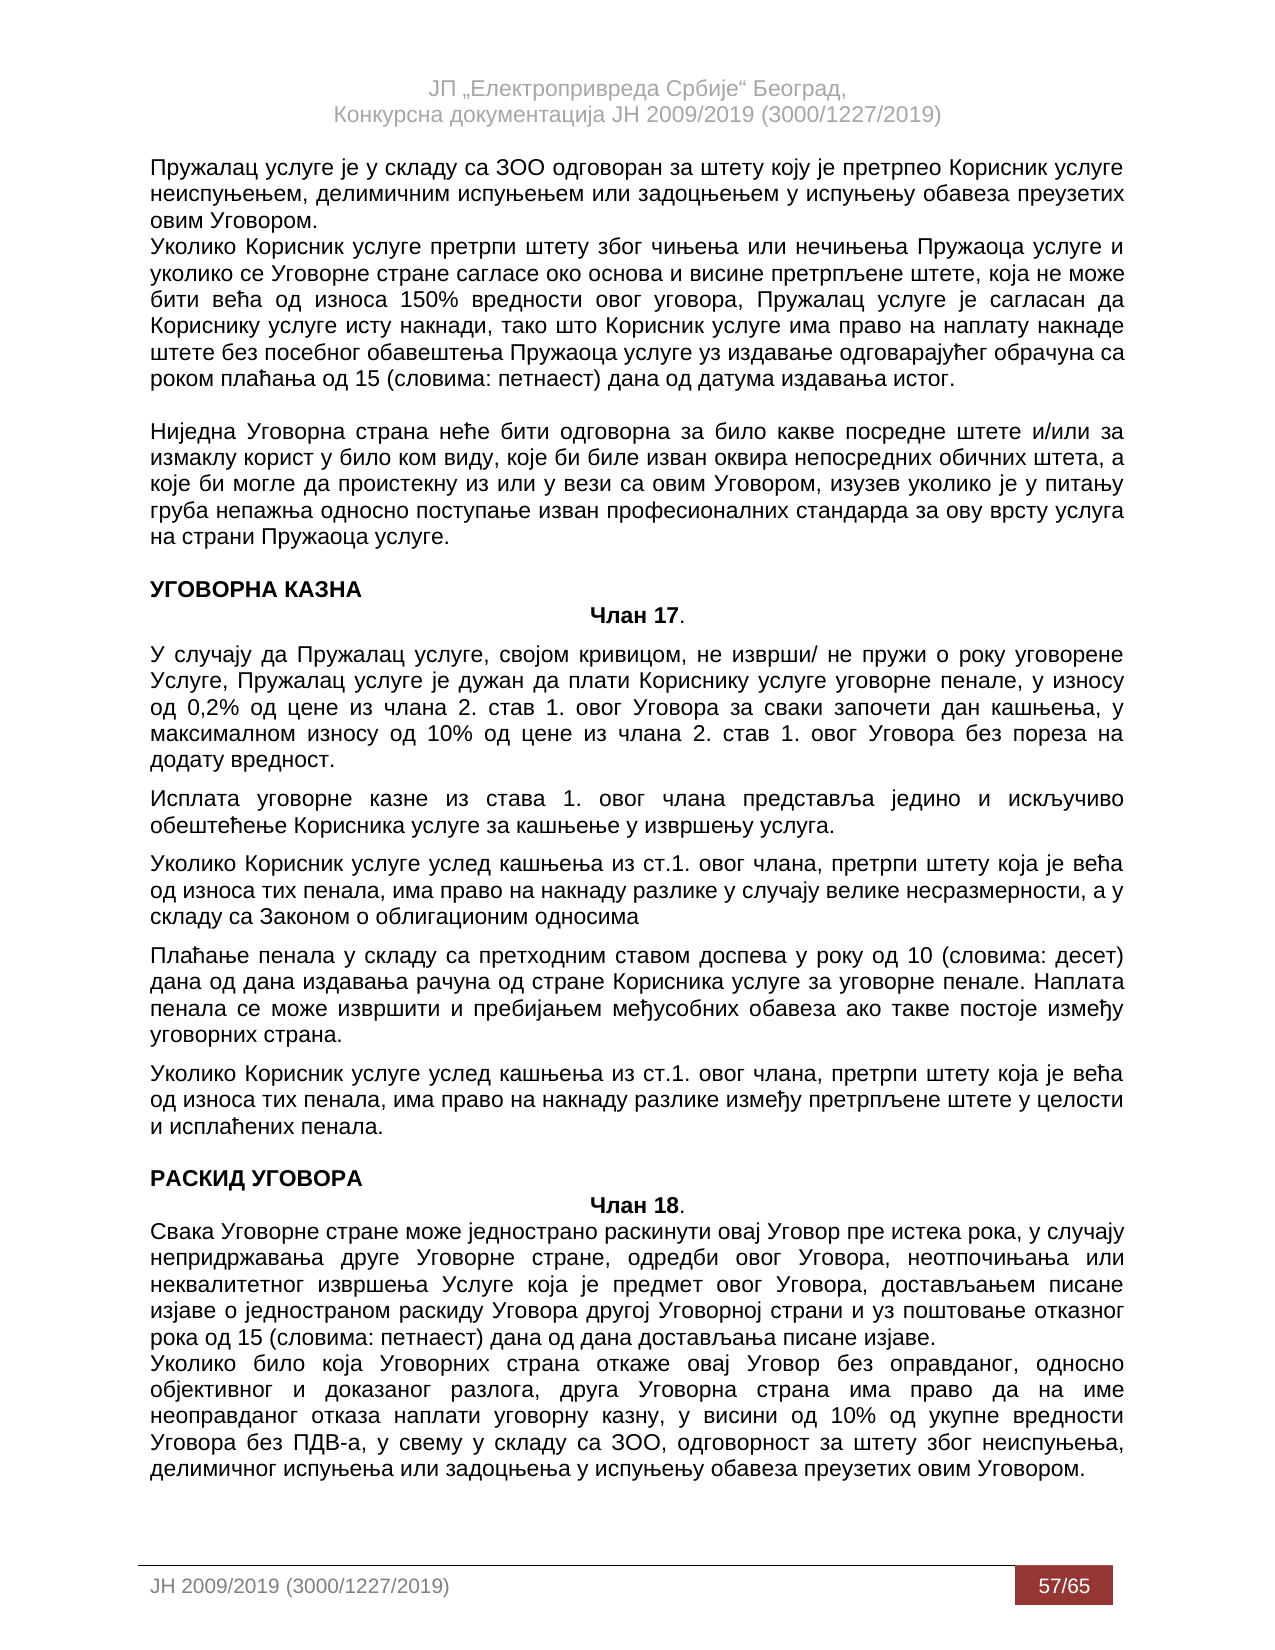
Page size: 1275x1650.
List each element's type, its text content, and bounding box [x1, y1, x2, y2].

text Пружалац услуге је у складу са ЗОО одговоран за штету коју је претрпео Корисник услуге неиспуњењем, делимичним испуњењем или задоцњењем у испуњењу обавеза преузетих овим Уговором. [150, 154, 1125, 233]
text Свака Уговорне стране може једнострано раскинути овај Уговор пре истека рока, у случају непридржавања друге Уговорне стране, одредби овог Уговора, неотпочињања или неквалитетног извршења Услуге која је предмет овог Уговора, достављањем писане изјаве о једностраном раскиду Уговора другој Уговорној страни и уз поштовање отказног рока од 15 (словима: петнаест) дана од дана достављања писане изјаве. [150, 1218, 1125, 1350]
text УГОВОРНА КАЗНА [150, 576, 1125, 602]
text Уколико било која Уговорних страна откаже овај Уговор без оправданог, односно објективног и доказаног разлога, друга Уговорна страна има право да на име неоправданог отказа наплати уговорну казну, у висини од 10% од укупне вредности Уговора без ПДВ-а, у свему у складу са ЗОО, одговорност за штету због неиспуњења, делимичног испуњења или задоцњења у испуњењу обавеза преузетих овим Уговором. [150, 1350, 1125, 1482]
text Уколико Корисник услуге услед кашњења из ст.1. овог члана, претрпи штету која је већа од износа тих пенала, има право на накнаду разлике између претрпљене штете у целости и исплаћених пенала. [150, 1060, 1125, 1139]
text Члан 18. [150, 1192, 1125, 1218]
text Уколико Корисник услуге претрпи штету због чињења или нечињења Пружаоца услуге и уколико се Уговорне стране сагласе око основа и висине претрпљене штете, која не може бити већа од износа 150% вредности овог уговора, Пружалац услуге је сагласан да Кориснику услуге исту накнади, тако што Корисник услуге има право на наплату накнаде штете без посебног обавештења Пружаоца услуге уз издавање одговарајућег обрачуна са роком плаћања од 15 (словима: петнаест) дана од датума издавања истог. [150, 233, 1125, 391]
text РАСКИД УГОВОРА [150, 1165, 1125, 1192]
text Плаћање пенала у складу са претходним ставом доспева у року од 10 (словима: десет) дана од дана издавања рачуна од стране Корисника услуге за уговорне пенале. Наплата пенала се може извршити и пребијањем међусобних обавеза ако такве постоје између уговорних страна. [150, 942, 1125, 1047]
text Ниједна Уговорна страна неће бити одговорна за било какве посредне штете и/или за измаклу корист у било ком виду, које би биле изван оквира непосредних обичних штета, а које би могле да проистекну из или у вези са овим Уговором, изузев уколико је у питању груба непажња односно поступање изван професионалних стандарда за ову врсту услуга на страни Пружаоца услуге. [150, 418, 1125, 549]
text Члан 17. [150, 602, 1125, 628]
text Уколико Корисник услуге услед кашњења из ст.1. овог члана, претрпи штету која је већа од износа тих пенала, има право на накнаду разлике у случају велике несразмерности, а у складу са Законом о облигационим односима [150, 850, 1125, 929]
text У случају да Пружалац услуге, својом кривицом, не изврши/ не пружи о року уговорене Услуге, Пружалац услуге је дужан да плати Кориснику услуге уговорне пенале, у износу од 0,2% од цене из члана 2. став 1. овог Уговора за сваки започети дан кашњења, у максималном износу од 10% од цене из члана 2. став 1. овог Уговора без пореза на додату вредност. [150, 641, 1125, 773]
text Исплата уговорне казне из става 1. овог члана представља једино и искључиво обештећење Корисника услуге за кашњење у извршењу услуга. [150, 785, 1125, 838]
